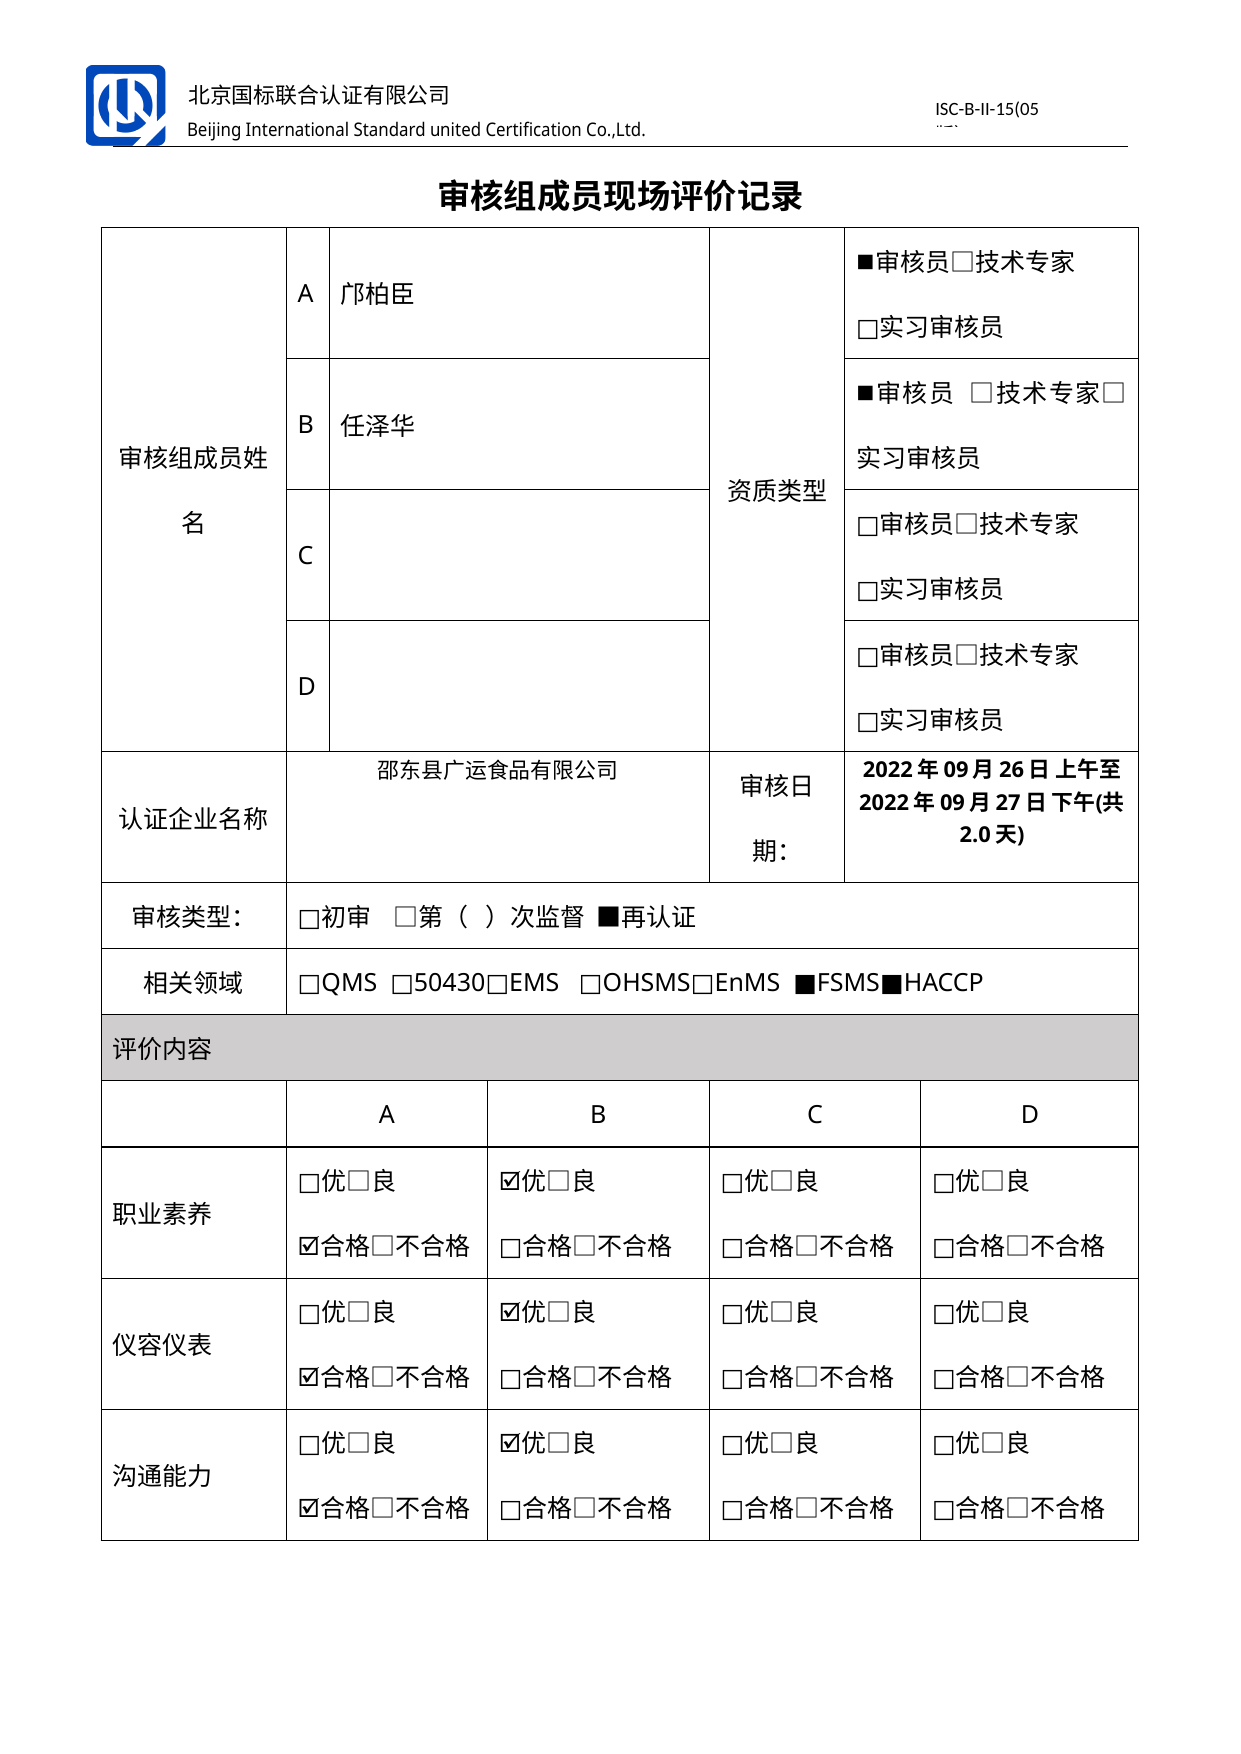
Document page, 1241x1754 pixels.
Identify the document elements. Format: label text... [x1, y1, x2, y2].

table_cell □优□良 合格□不合格 [287, 1410, 487, 1539]
table_cell [330, 490, 709, 620]
table_header 审核员□技术专家 □实习审核员 [845, 228, 1138, 358]
table_cell □优□良 □合格□不合格 [710, 1148, 920, 1277]
table_cell 邵东县广运食品有限公司 [287, 752, 709, 882]
table_cell 相关领域 [102, 949, 286, 1014]
table_cell 审核员 □技术专家□实习审核员 [845, 359, 1138, 489]
table_cell 优□良 □合格□不合格 [488, 1410, 709, 1539]
picture [86, 65, 166, 146]
table_cell B [287, 359, 329, 489]
table_cell 认证企业名称 [102, 752, 286, 882]
table_cell A [287, 1081, 487, 1146]
table_cell □审核员□技术专家 □实习审核员 [845, 621, 1138, 751]
table_cell D [921, 1081, 1138, 1146]
table_cell 优□良 □合格□不合格 [488, 1148, 709, 1277]
table_cell 审核日期： [710, 752, 844, 882]
table_cell 审核类型： [102, 883, 286, 948]
table_header A [287, 228, 329, 358]
table_cell □优□良 □合格□不合格 [710, 1279, 920, 1408]
table_header 邝柏臣 [330, 228, 709, 358]
table_cell 2022年09月26日 上午至2022年09月27日 下午(共2.0天) [845, 752, 1138, 882]
table_header 审核组成员姓名 [102, 228, 286, 751]
table_cell B [488, 1081, 709, 1146]
table_cell [102, 1081, 286, 1146]
table_cell [330, 621, 709, 751]
table_cell C [710, 1081, 920, 1146]
table_cell □审核员□技术专家 □实习审核员 [845, 490, 1138, 620]
table_cell □初审 □第（ ）次监督 ■再认证 [287, 883, 1138, 948]
table_cell □优□良 合格□不合格 [287, 1279, 487, 1408]
table_cell □优□良 □合格□不合格 [710, 1410, 920, 1539]
table_cell 职业素养 [102, 1148, 286, 1277]
table_cell □优□良 □合格□不合格 [921, 1410, 1138, 1539]
table_cell 优□良 □合格□不合格 [488, 1279, 709, 1408]
table_cell D [287, 621, 329, 751]
table_cell 沟通能力 [102, 1410, 286, 1539]
table_cell 评价内容 [102, 1015, 1138, 1080]
text 审核组成员现场评价记录 [112, 162, 1128, 227]
table_cell C [287, 490, 329, 620]
table_cell □优□良 合格□不合格 [287, 1148, 487, 1277]
table_cell □优□良 □合格□不合格 [921, 1148, 1138, 1277]
table_cell 任泽华 [330, 359, 709, 489]
table_cell 仪容仪表 [102, 1279, 286, 1408]
table_cell □QMS □50430□EMS □OHSMS□EnMS ■FSMS■HACCP [287, 949, 1138, 1014]
table_header 资质类型 [710, 228, 844, 751]
table_cell □优□良 □合格□不合格 [921, 1279, 1138, 1408]
